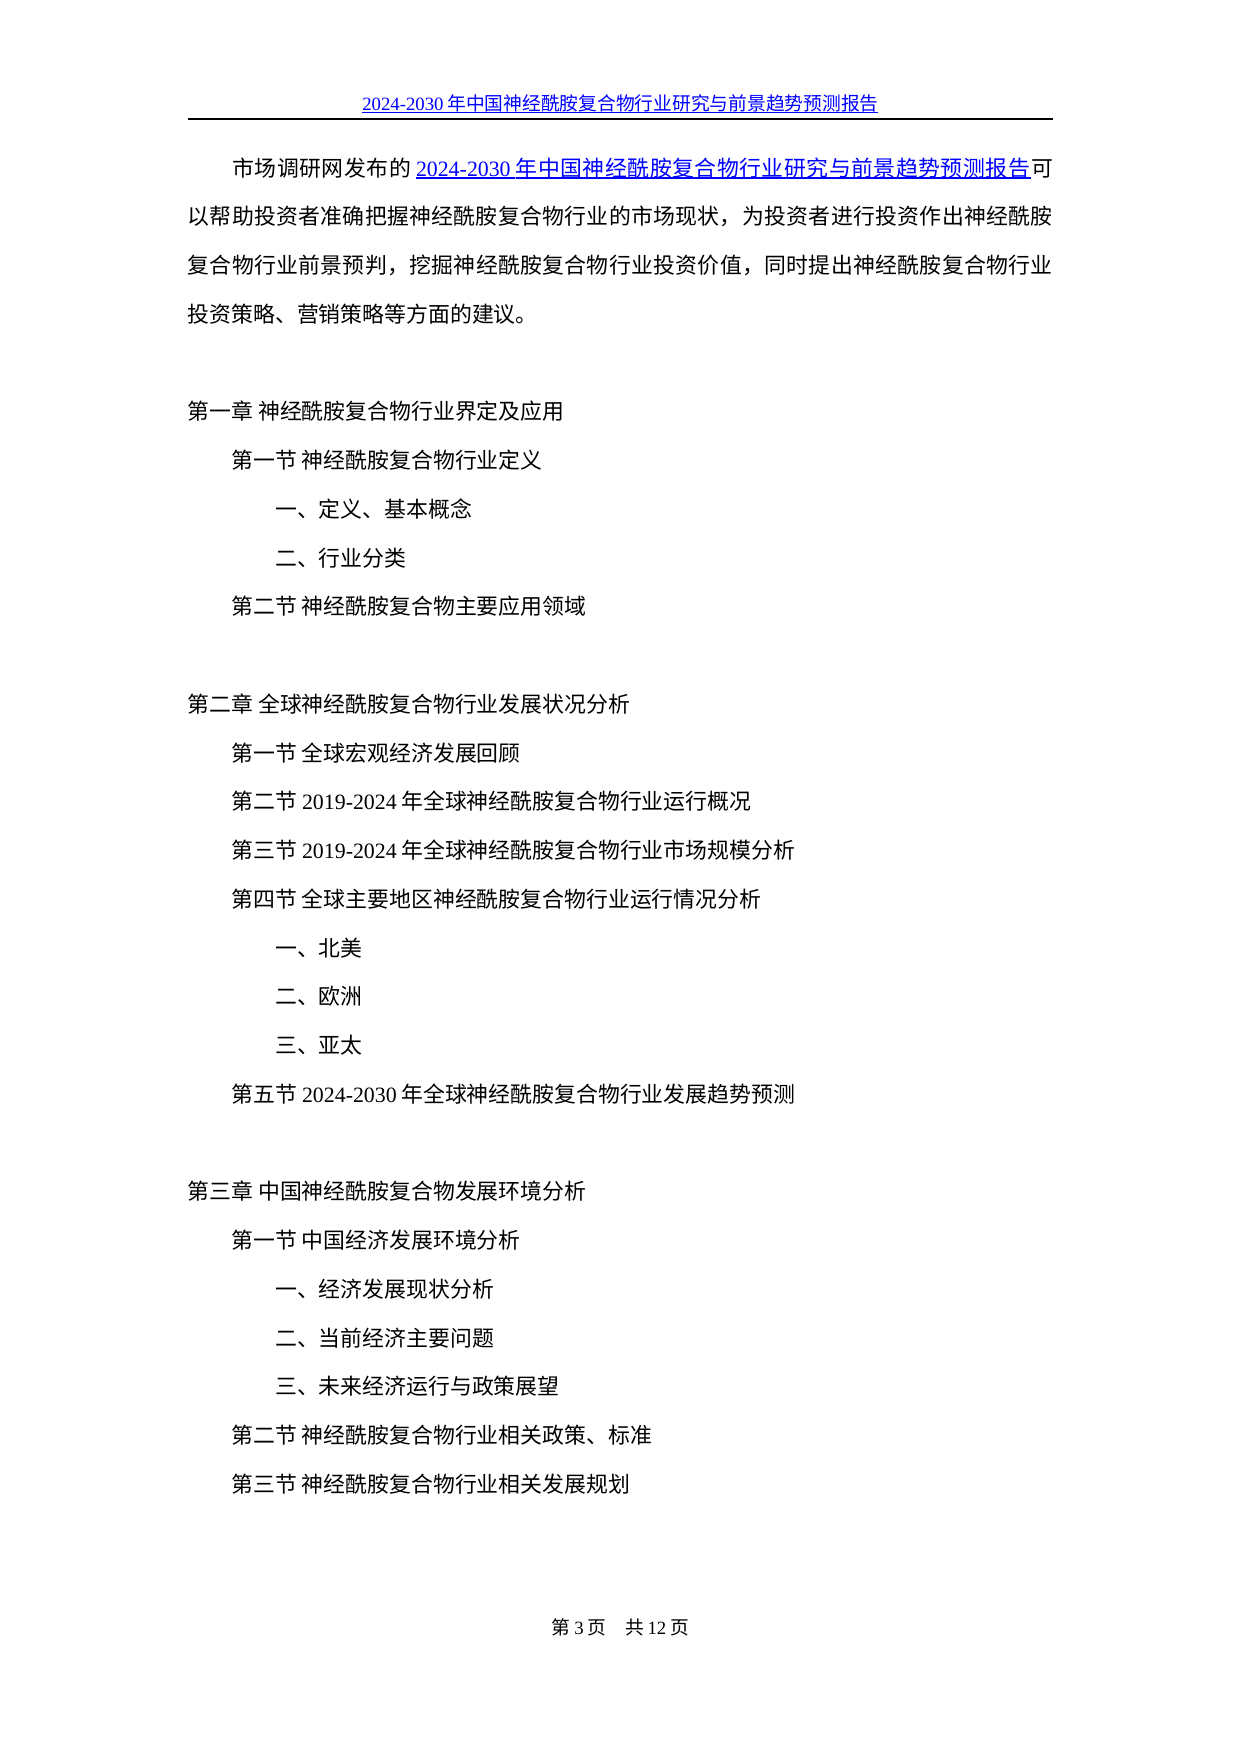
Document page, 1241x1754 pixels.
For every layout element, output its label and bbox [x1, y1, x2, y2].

text [187, 150, 1053, 1499]
